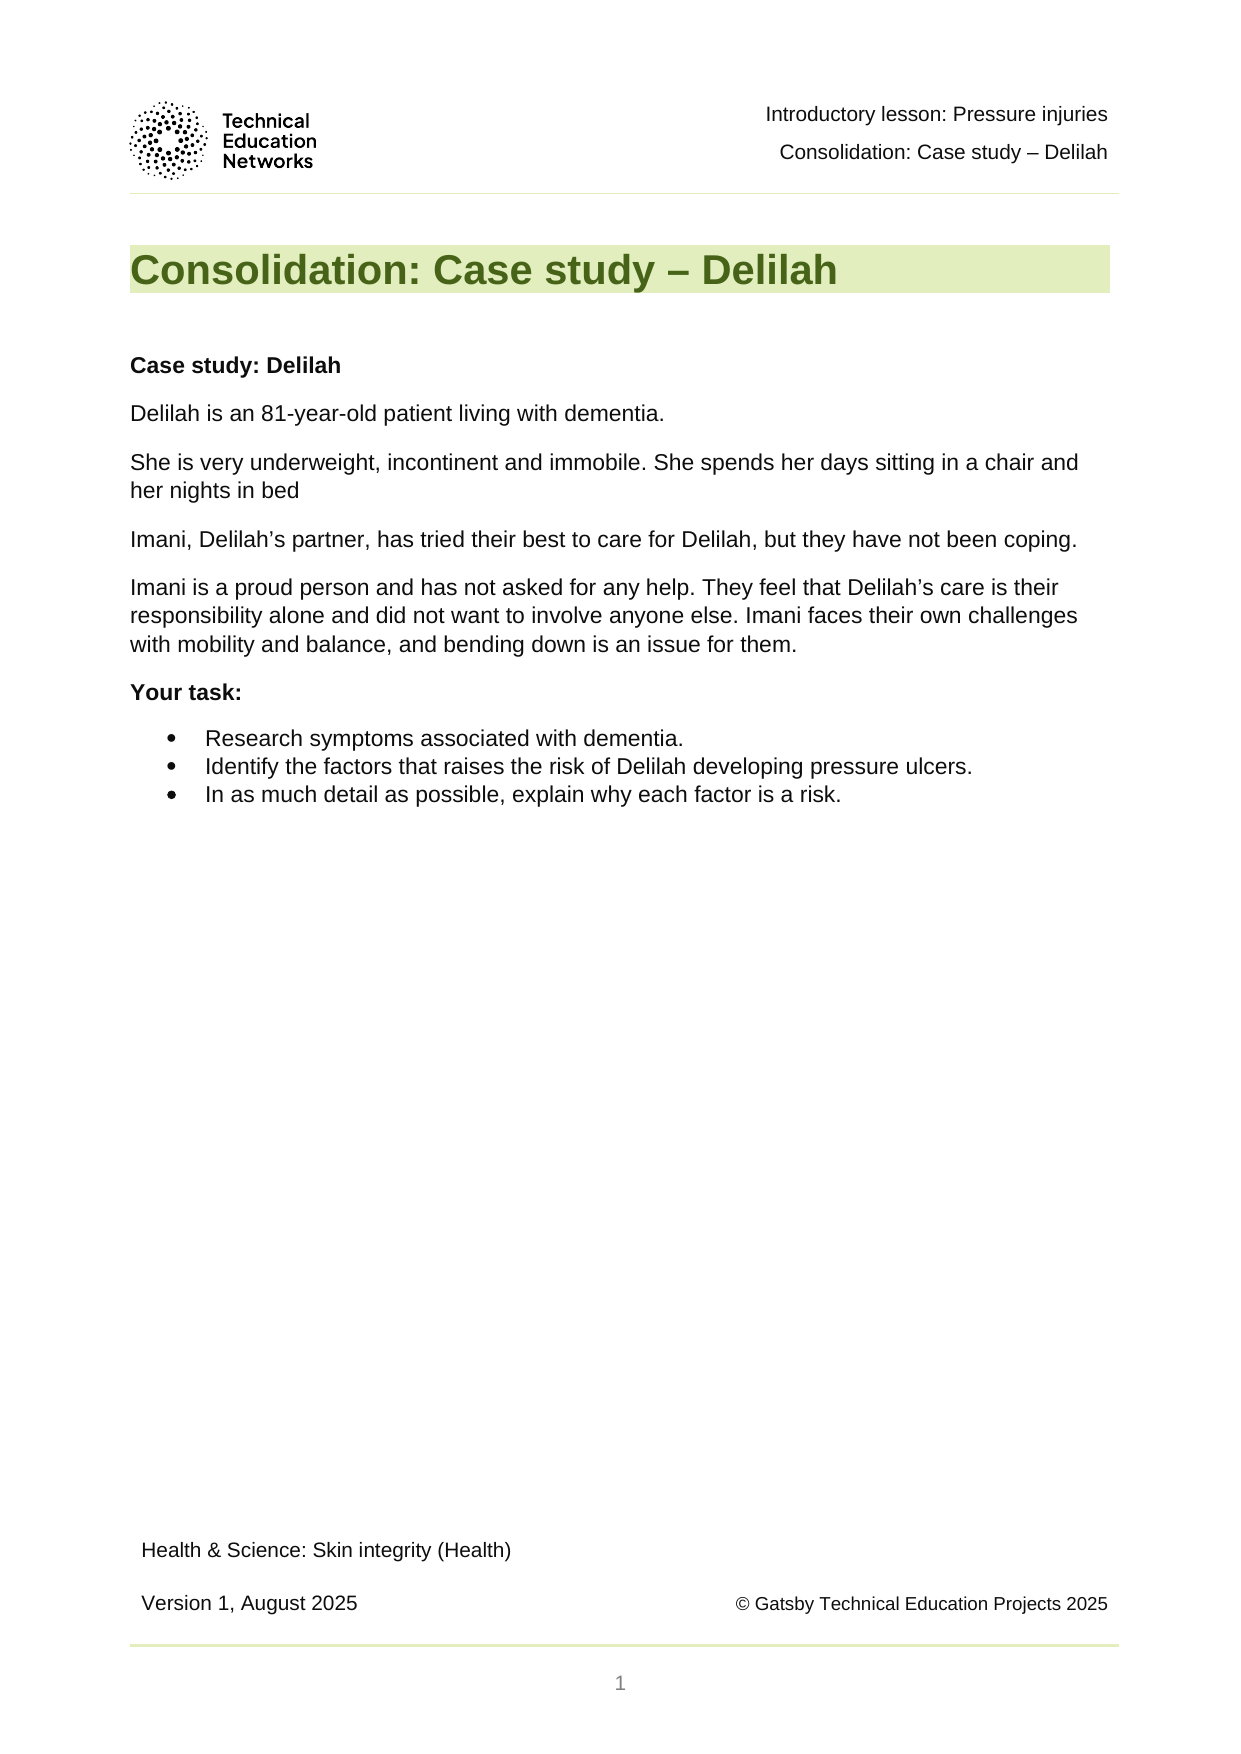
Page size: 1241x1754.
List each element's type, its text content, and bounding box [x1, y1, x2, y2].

picture [129, 101, 316, 180]
text Case study: Delilah [130, 352, 1110, 378]
list Research symptoms associated with dementia. [167, 724, 1110, 751]
text Imani is a proud person and has not asked for any help. They feel that Delilah’s care is their responsibility alone and did not want to involve anyone else. Imani faces their own challenges with mobility and balance, and bending down is an issue for them. [130, 574, 1110, 657]
list Identify the factors that raises the risk of Delilah developing pressure ulcers. [167, 753, 1110, 779]
text Your task: [130, 679, 1110, 706]
list In as much detail as possible, explain why each factor is a risk. [167, 781, 1110, 808]
text Consolidation: Case study – Delilah [130, 245, 1110, 293]
text She is very underweight, incontinent and immobile. She spends her days sitting in a chair and her nights in bed [130, 449, 1110, 503]
text Imani, Delilah’s partner, has tried their best to care for Delilah, but they have not been coping. [130, 526, 1110, 552]
text Delilah is an 81-year-old patient living with dementia. [130, 400, 1110, 427]
